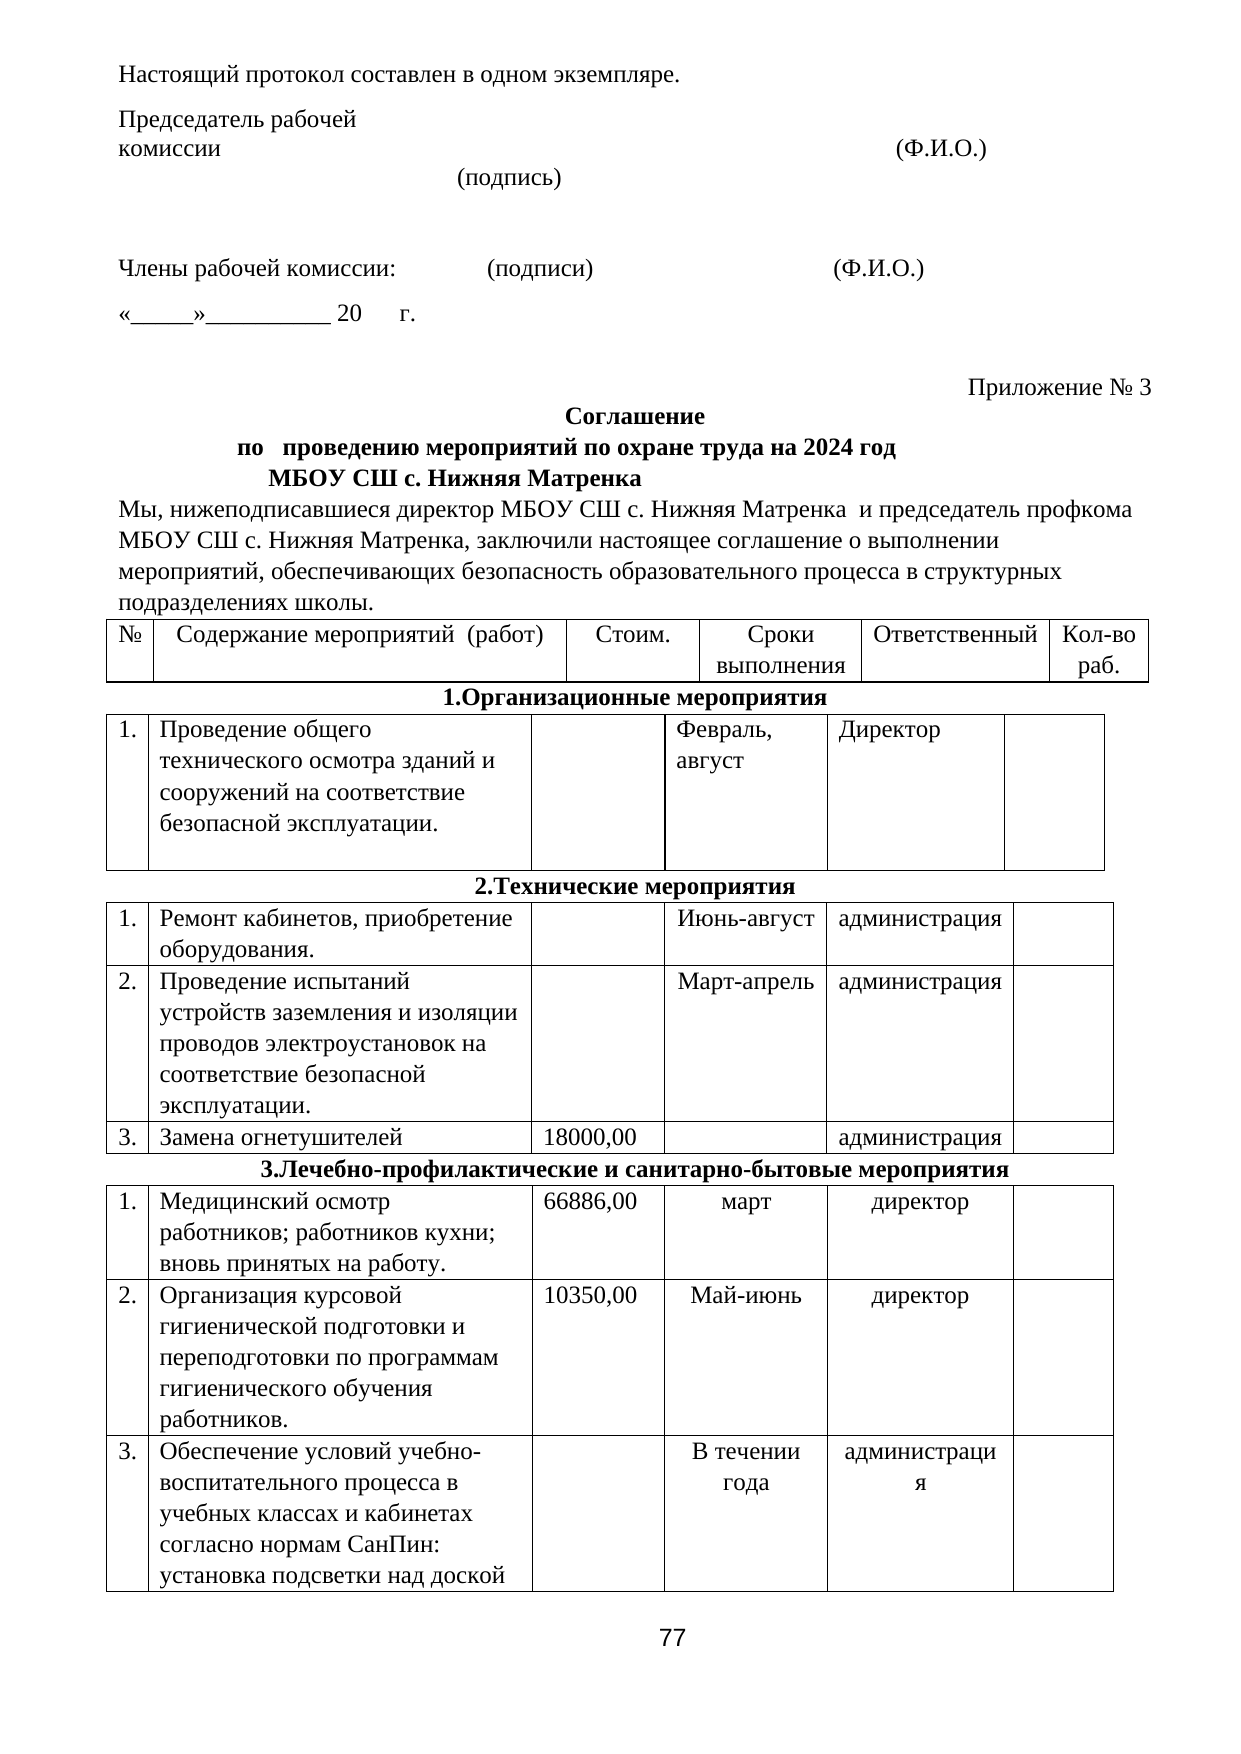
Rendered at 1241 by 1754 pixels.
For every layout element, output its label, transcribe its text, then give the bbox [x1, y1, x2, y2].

table_header Проведение общего технического осмотра зданий и сооружений на соответствие безопасной эксплуатации. [149, 715, 531, 870]
table_header Ответственный [862, 620, 1049, 681]
table_header 1. [107, 1186, 148, 1279]
text «_____»__________ 20 г. [118, 298, 1152, 327]
table_header Кол-во раб. [1050, 620, 1148, 681]
table_cell [1014, 1280, 1113, 1435]
table_header март [665, 1186, 827, 1279]
table_header [1014, 903, 1113, 965]
table_cell Проведение испытаний устройств заземления и изоляции проводов электроустановок на соответствие безопасной эксплуатации. [149, 966, 531, 1121]
table_header Июнь-август [665, 903, 826, 965]
text комиссии (Ф.И.О.) [118, 133, 1152, 162]
table_cell Март-апрель [665, 966, 826, 1121]
table_cell администрация [828, 1436, 1013, 1591]
text Соглашение [118, 401, 1152, 430]
table_cell [1014, 1436, 1113, 1591]
text 2.Технические мероприятия [118, 871, 1152, 899]
text 1.Организационные мероприятия [118, 682, 1152, 711]
table_cell 18000,00 [532, 1122, 664, 1153]
table_cell администрация [827, 966, 1013, 1121]
table_cell [1014, 1122, 1113, 1153]
table_header [532, 903, 664, 965]
table_header Директор [828, 715, 1004, 870]
table_header [1014, 1186, 1113, 1279]
text МБОУ СШ с. Нижняя Матренка [118, 463, 1152, 492]
table_header 1. [107, 903, 148, 965]
table_header Медицинский осмотр работников; работников кухни; вновь принятых на работу. [149, 1186, 532, 1279]
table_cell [149, 1436, 532, 1591]
table_cell Май-июнь [665, 1280, 827, 1435]
table_header [532, 715, 664, 870]
table_header 66886,00 [533, 1186, 664, 1279]
text Мы, нижеподписавшиеся директор МБОУ СШ с. Нижняя Матренка и председатель профкома МБОУ СШ с. Нижняя Матренка, заключили настоящее соглашение о выполнении мероприятий, обеспечивающих безопасность образовательного процесса в структурных подразделениях школы. [118, 494, 1152, 616]
table_cell администрация [827, 1122, 1013, 1153]
table_header Февраль, август [666, 715, 827, 870]
table_header 1. [107, 715, 148, 870]
table_header директор [828, 1186, 1013, 1279]
text Настоящий протокол составлен в одном экземпляре. [118, 59, 1152, 88]
table_cell директор [828, 1280, 1013, 1435]
table_cell 2. [107, 1280, 148, 1435]
text Председатель рабочей [118, 104, 1152, 133]
text 3.Лечебно-профилактические и санитарно-бытовые мероприятия [118, 1154, 1152, 1183]
table_cell В течении года [665, 1436, 827, 1591]
table_header Стоим. [567, 620, 699, 681]
table_cell 3. [107, 1122, 148, 1153]
table_header № [107, 620, 153, 681]
table_cell 10350,00 [533, 1280, 664, 1435]
text (подпись) [118, 162, 1152, 191]
table_cell Замена огнетушителей [149, 1122, 531, 1153]
table_header Сроки выполнения [700, 620, 861, 681]
table_cell [1014, 966, 1113, 1121]
table_cell 3. [107, 1436, 148, 1591]
text Приложение № 3 [118, 372, 1152, 401]
text Члены рабочей комиссии: (подписи) (Ф.И.О.) [118, 253, 1152, 282]
table_header [1005, 715, 1104, 870]
table_cell Организация курсовой гигиенической подготовки и переподготовки по программам гигиенического обучения работников. [149, 1280, 532, 1435]
table_cell [532, 966, 664, 1121]
table_cell [533, 1436, 664, 1591]
table_header Ремонт кабинетов, приобретение оборудования. [149, 903, 531, 965]
table_cell 2. [107, 966, 148, 1121]
text по проведению мероприятий по охране труда на 2024 год [118, 432, 1152, 461]
table_header администрация [827, 903, 1013, 965]
table_cell [665, 1122, 826, 1153]
table_header Содержание мероприятий (работ) [154, 620, 566, 681]
